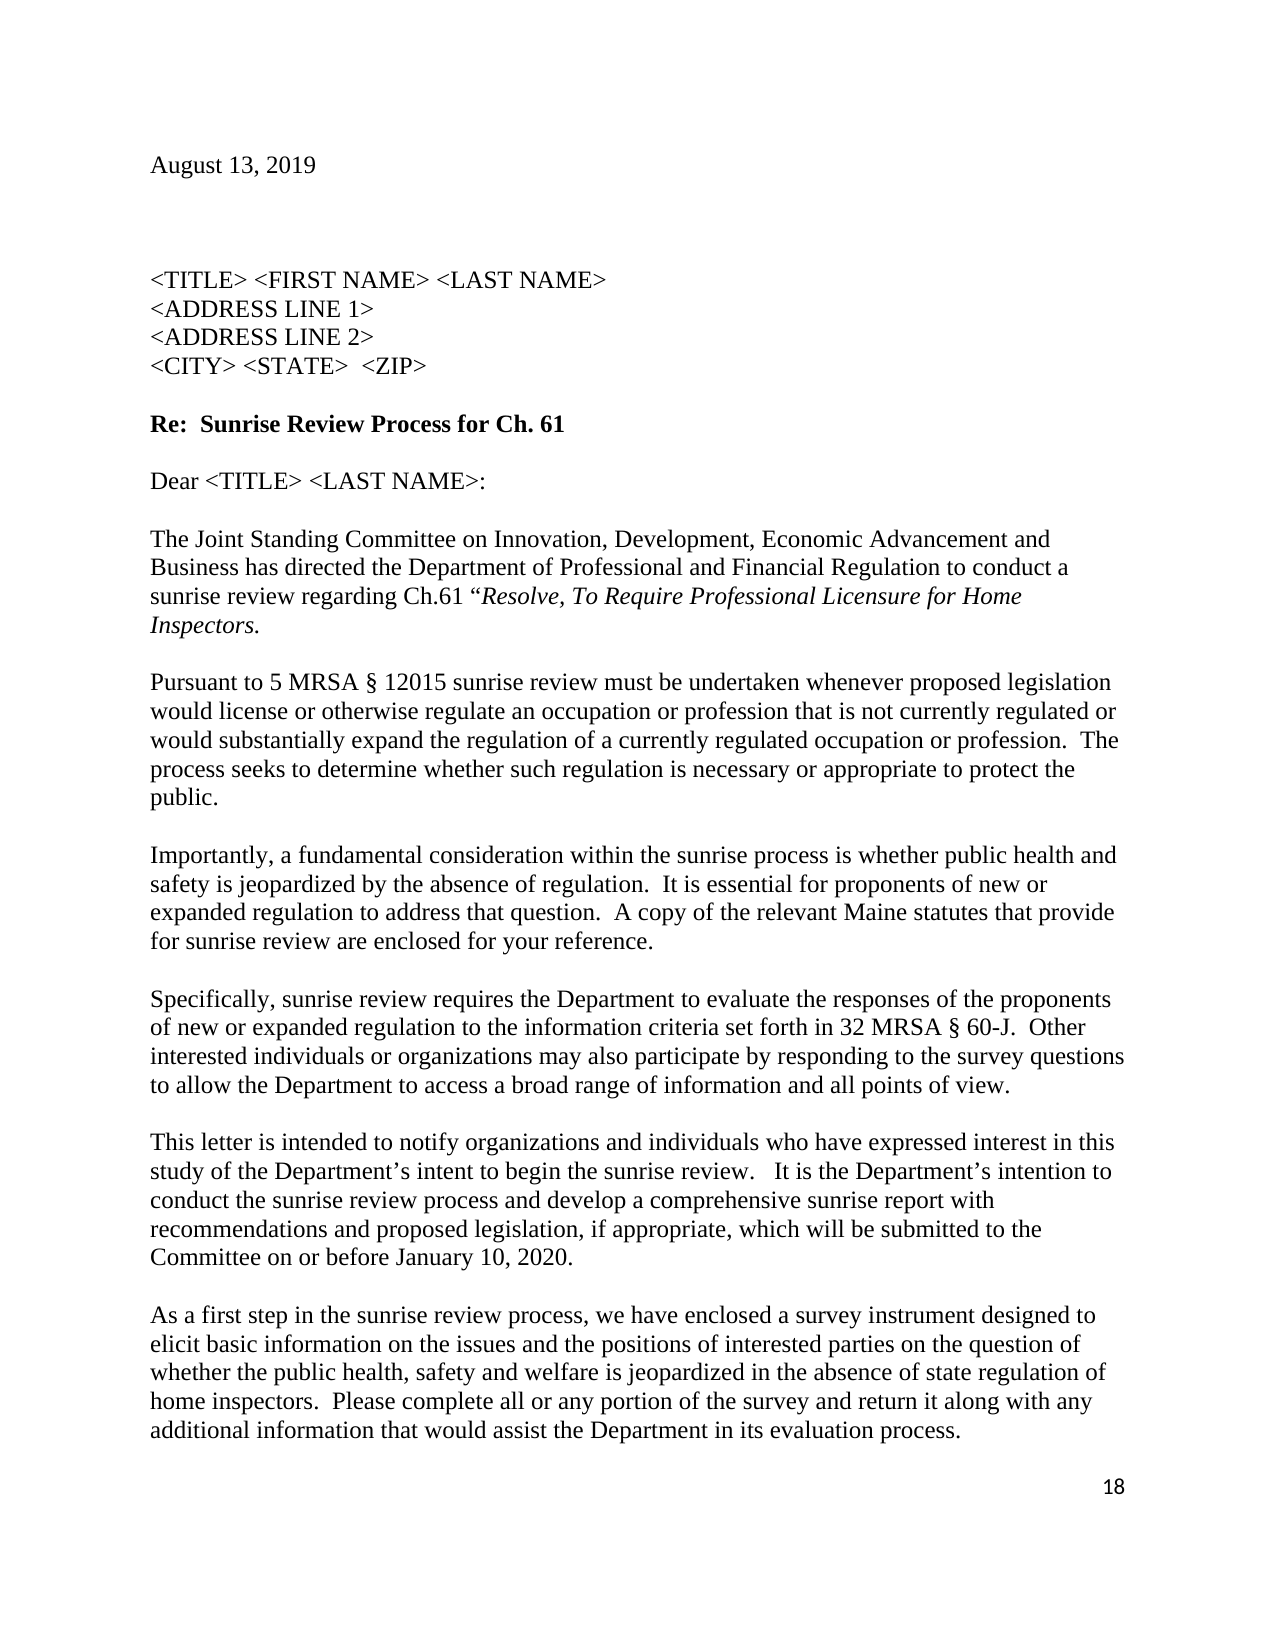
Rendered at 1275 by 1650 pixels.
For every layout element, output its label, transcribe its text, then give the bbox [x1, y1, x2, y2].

text Pursuant to 5 MRSA § 12015 sunrise review must be undertaken whenever proposed legislation would license or otherwise regulate an occupation or profession that is not currently regulated or would substantially expand the regulation of a currently regulated occupation or profession. The process seeks to determine whether such regulation is necessary or appropriate to protect the public. [150, 667, 1125, 811]
text August 13, 2019 [150, 150, 1125, 179]
text <ADDRESS LINE 1> [150, 294, 1125, 322]
text Specifically, sunrise review requires the Department to evaluate the responses of the proponents of new or expanded regulation to the information criteria set forth in 32 MRSA § 60-J. Other interested individuals or organizations may also participate by responding to the survey questions to allow the Department to access a broad range of information and all points of view. [150, 984, 1125, 1099]
text <CITY> <STATE> <ZIP> [150, 351, 1125, 380]
text <ADDRESS LINE 2> [150, 322, 1125, 351]
text This letter is intended to notify organizations and individuals who have expressed interest in this study of the Department’s intent to begin the sunrise review. It is the Department’s intention to conduct the sunrise review process and develop a comprehensive sunrise report with recommendations and proposed legislation, if appropriate, which will be submitted to the Committee on or before January 10, 2020. [150, 1127, 1125, 1271]
text Dear <TITLE> <LAST NAME>: [150, 466, 1125, 495]
text Re: Sunrise Review Process for Ch. 61 [150, 409, 1125, 437]
text Importantly, a fundamental consideration within the sunrise process is whether public health and safety is jeopardized by the absence of regulation. It is essential for proponents of new or expanded regulation to address that question. A copy of the relevant statutes that provide for sunrise review are enclosed for your reference. [150, 840, 1125, 955]
text As a first step in the sunrise review process, we have enclosed a survey instrument designed to elicit basic information on the issues and the positions of interested parties on the question of whether the public health, safety and welfare is jeopardized in the absence of state regulation of home inspectors. Please complete all or any portion of the survey and return it along with any additional information that would assist the Department in its evaluation process. [150, 1300, 1125, 1444]
text The Joint Standing Committee on Innovation, Development, Economic Advancement and Business has directed the Department of Professional and Financial Regulation to conduct a sunrise review regarding Ch.61 “Resolve, To Require Professional Licensure for Home Inspectors. [150, 524, 1125, 639]
text <TITLE> <FIRST NAME> <LAST NAME> [150, 265, 1125, 294]
